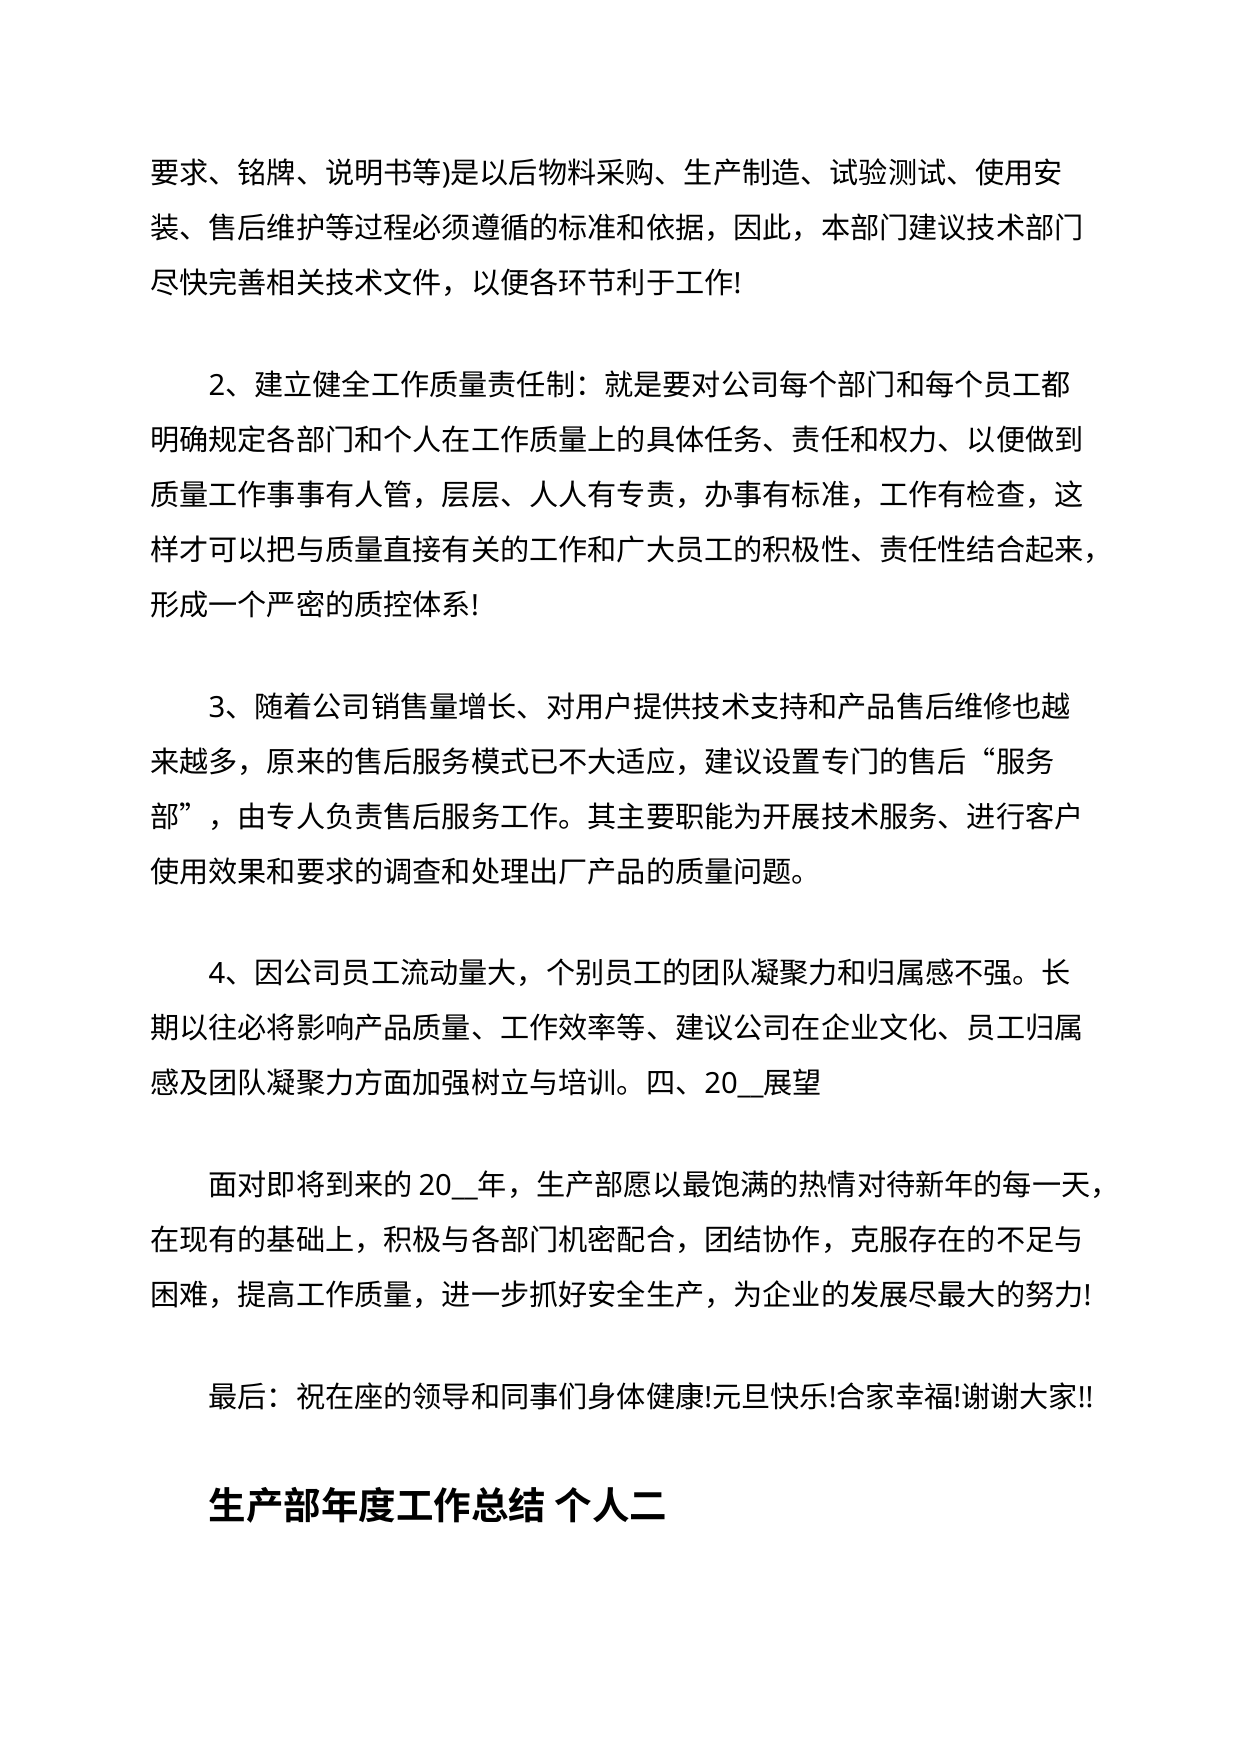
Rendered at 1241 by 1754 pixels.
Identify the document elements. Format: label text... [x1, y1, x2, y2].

text 2、建立健全工作质量责任制：就是要对公司每个部门和每个员工都明确规定各部门和个人在工作质量上的具体任务、责任和权力、以便做到质量工作事事有人管，层层、人人有专责，办事有标准，工作有检查，这样才可以把与质量直接有关的工作和广大员工的积极性、责任性结合起来，形成一个严密的质控体系! [150, 362, 1090, 624]
text 4、因公司员工流动量大，个别员工的团队凝聚力和归属感不强。长期以往必将影响产品质量、工作效率等、建议公司在企业文化、员工归属感及团队凝聚力方面加强树立与培训。四、20__展望 [150, 950, 1090, 1102]
text 面对即将到来的20__年，生产部愿以最饱满的热情对待新年的每一天，在现有的基础上，积极与各部门机密配合，团结协作，克服存在的不足与困难，提高工作质量，进一步抓好安全生产，为企业的发展尽最大的努力! [150, 1162, 1090, 1314]
text 3、随着公司销售量增长、对用户提供技术支持和产品售后维修也越来越多，原来的售后服务模式已不大适应，建议设置专门的售后“服务部”，由专人负责售后服务工作。其主要职能为开展技术服务、进行客户使用效果和要求的调查和处理出厂产品的质量问题。 [150, 683, 1090, 891]
text 生产部年度工作总结 个人二 [150, 1476, 1090, 1530]
text 最后：祝在座的领导和同事们身体健康!元旦快乐!合家幸福!谢谢大家!! [150, 1374, 1090, 1416]
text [150, 150, 1090, 302]
